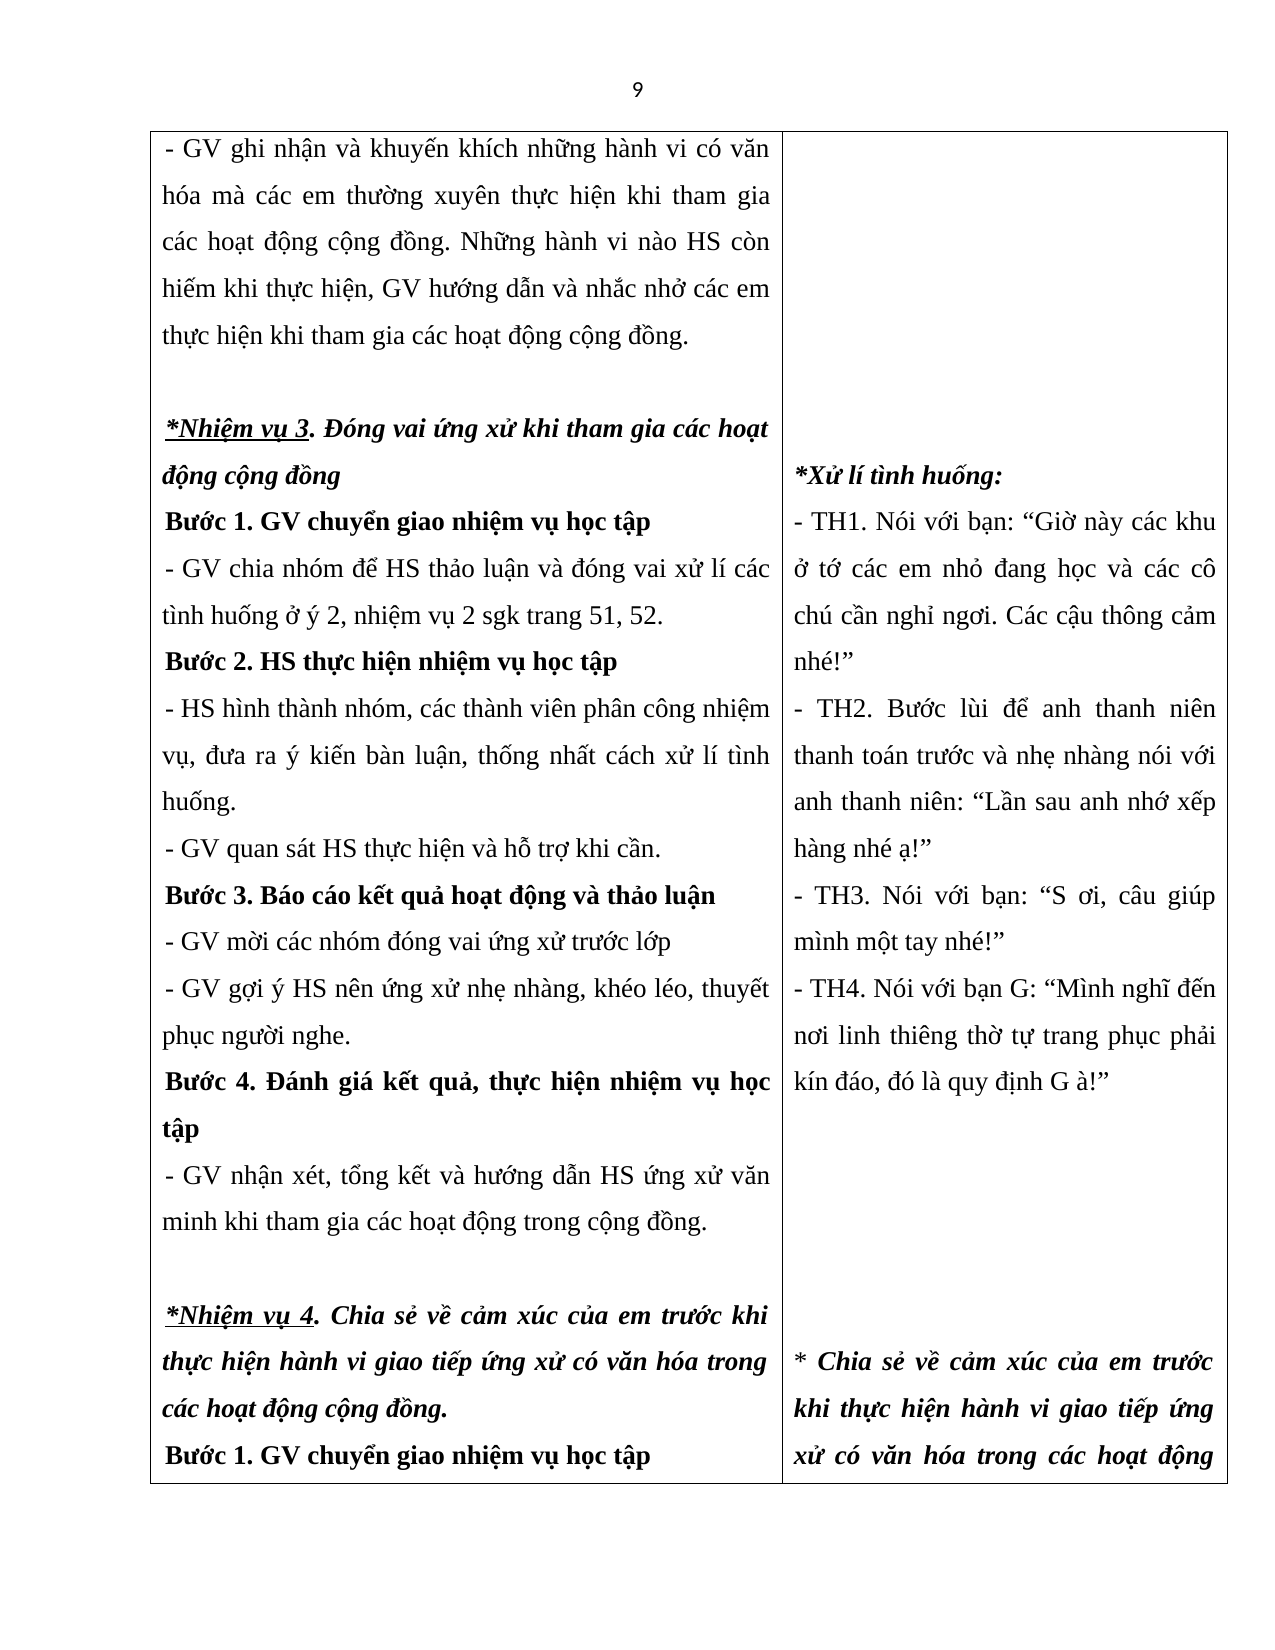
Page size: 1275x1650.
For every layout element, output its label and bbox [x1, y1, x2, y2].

table_cell [783, 132, 1227, 1483]
table_cell [151, 132, 782, 1483]
